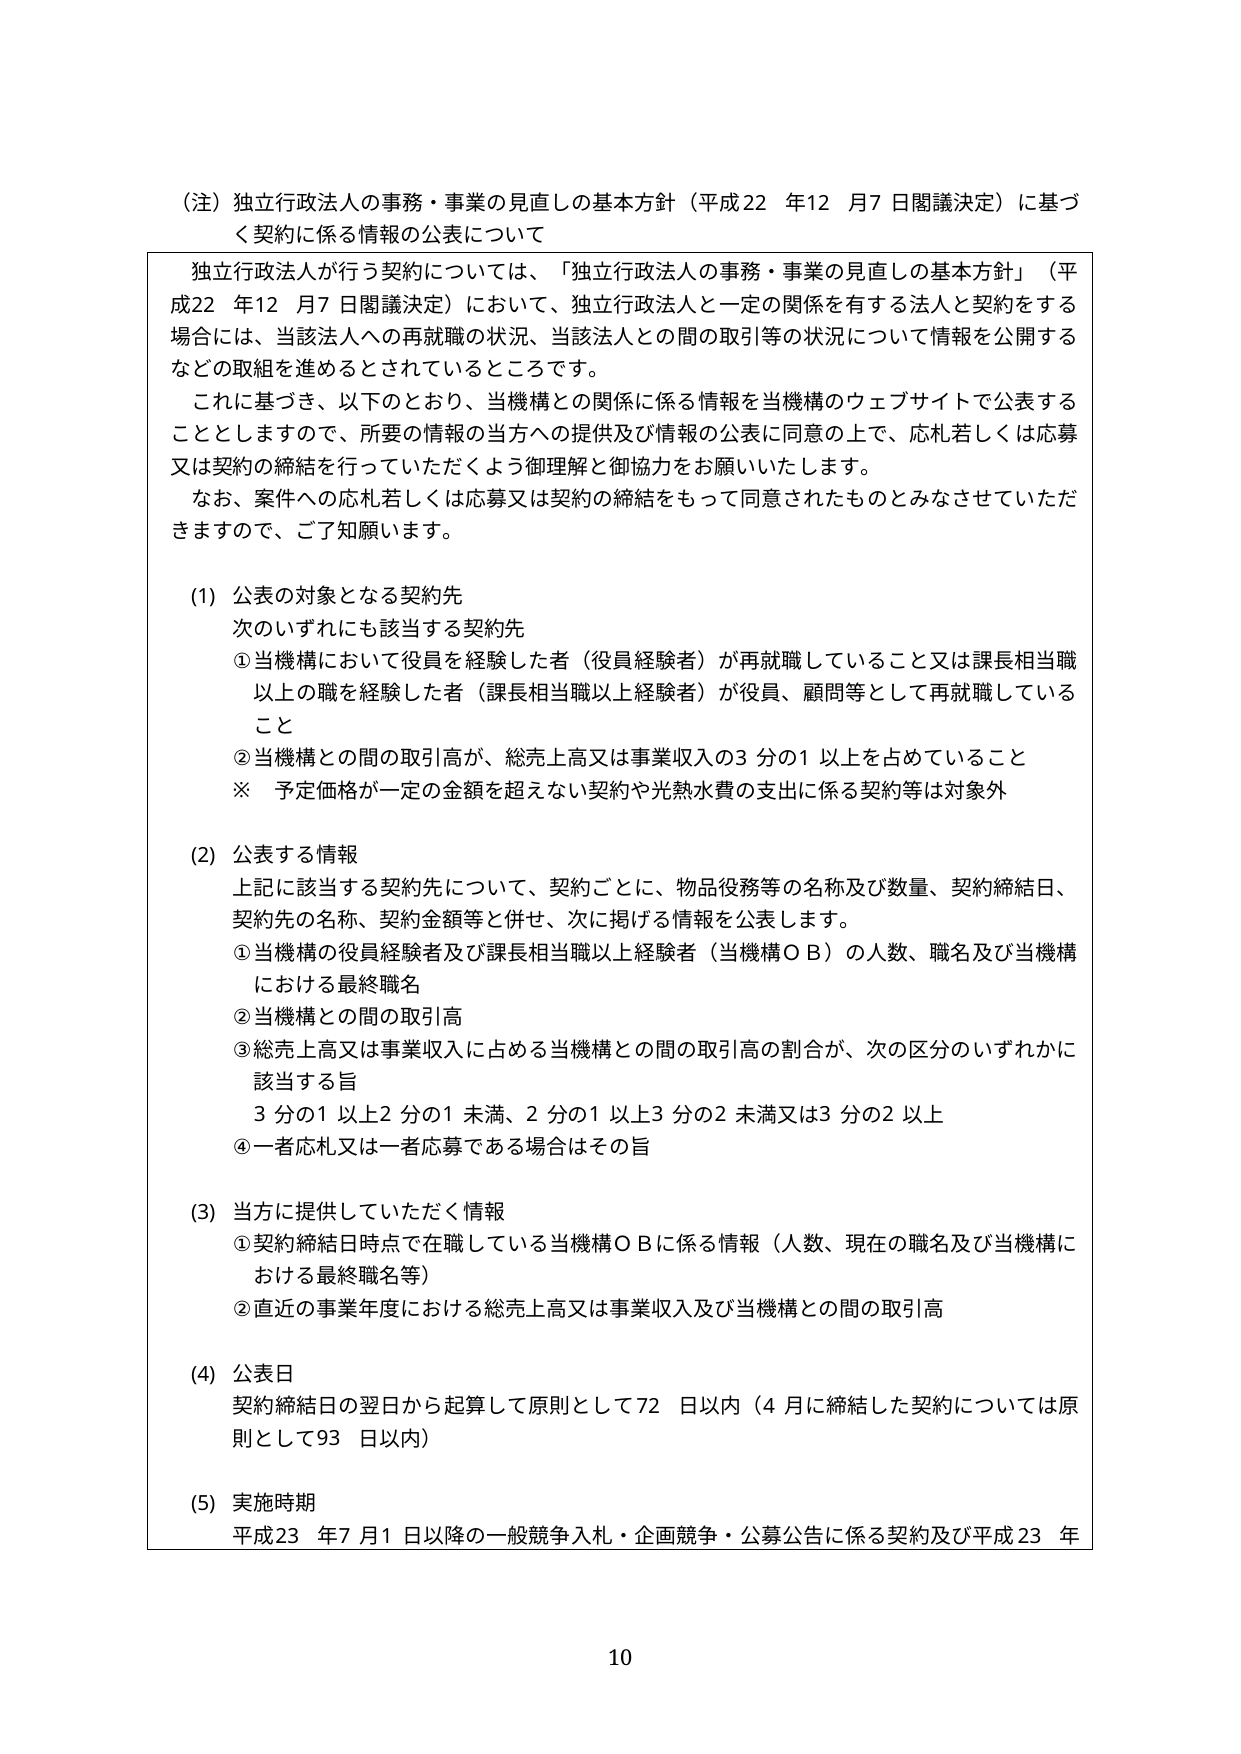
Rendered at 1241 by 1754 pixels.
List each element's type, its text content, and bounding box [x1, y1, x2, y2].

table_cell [148, 253, 1092, 1549]
table_header （注）独立行政法人の事務・事業の見直しの基本方針（平成22年12月7日閣議決定）に基づく契約に係る情報の公表について [148, 180, 1092, 252]
